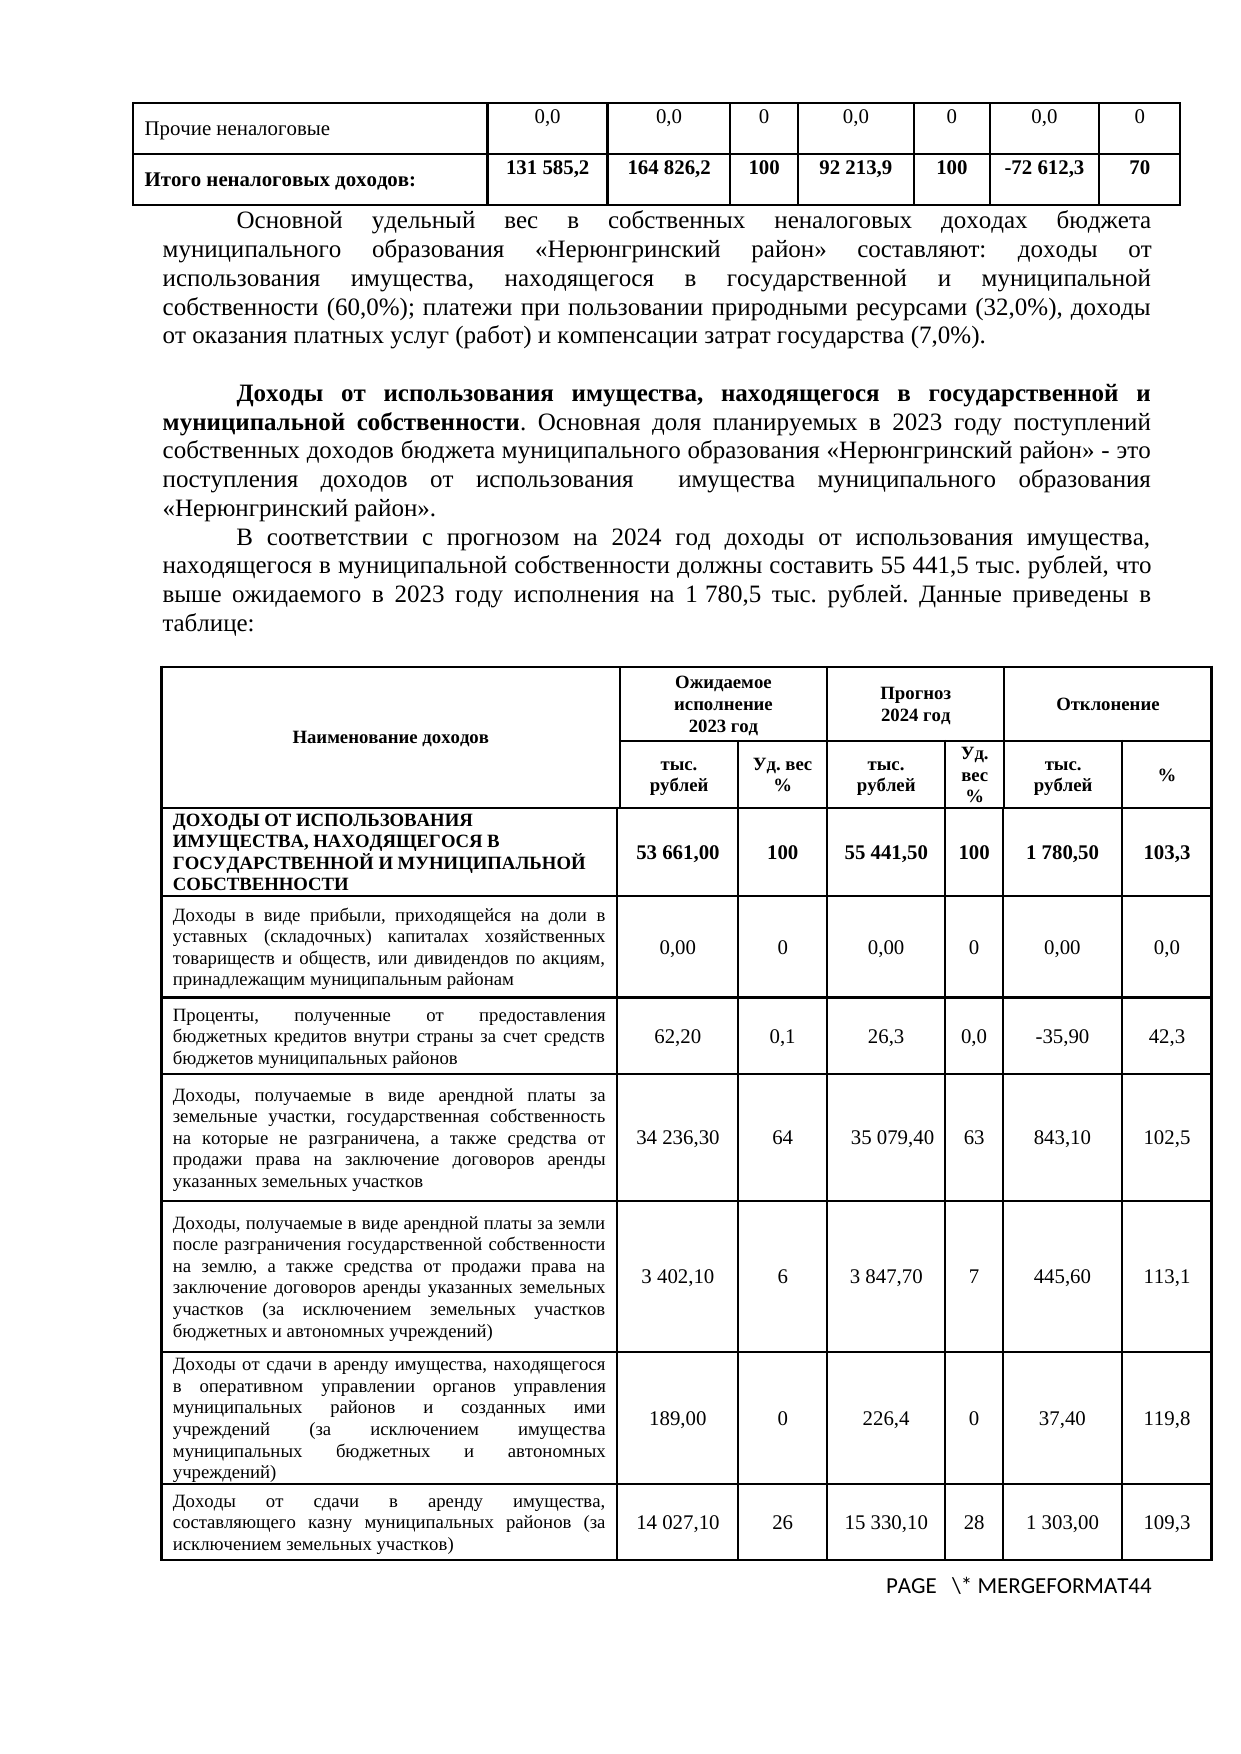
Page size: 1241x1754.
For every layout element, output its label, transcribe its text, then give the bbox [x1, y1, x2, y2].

table_cell тыс. рублей [621, 742, 737, 807]
table_cell 102,5 [1123, 1075, 1210, 1199]
table_cell 0,00 [828, 897, 944, 996]
table_cell 131 585,2 [489, 155, 606, 203]
table_cell 0,1 [739, 999, 826, 1073]
table_cell Доходы, получаемые в виде арендной платы за земли после разграничения государственной собственности на землю, а также средства от продажи права на заключение договоров аренды указанных земельных участков (за исключением земельных участков бюджетных и автономных учреждений) [163, 1202, 616, 1351]
table_cell Доходы в виде прибыли, приходящейся на доли в уставных (складочных) капиталах хозяйственных товариществ и обществ, или дивидендов по акциям, принадлежащим муниципальным районам [163, 897, 616, 996]
table_cell 0,00 [1004, 897, 1121, 996]
text В соответствии с прогнозом на 2024 год доходы от использования имущества, находящегося в муниципальной собственности должны составить 55 441,5 тыс. рублей, что выше ожидаемого в 2023 году исполнения на 1 780,5 тыс. рублей. Данные приведены в таблице: [162, 522, 1152, 637]
table_cell Доходы от сдачи в аренду имущества, составляющего казну муниципальных районов (за исключением земельных участков) [163, 1485, 616, 1559]
table_cell 100 [739, 809, 826, 895]
table_cell Доходы от сдачи в аренду имущества, находящегося в оперативном управлении органов управления муниципальных районов и созданных ими учреждений (за исключением имущества муниципальных бюджетных и автономных учреждений) [163, 1353, 616, 1483]
table_cell тыс. рублей [828, 742, 944, 807]
table_cell 15 330,10 [828, 1485, 944, 1559]
table_cell 0,0 [991, 104, 1098, 153]
table_cell 6 [739, 1202, 826, 1351]
table_cell 34 236,30 [618, 1075, 737, 1199]
table_cell 0 [731, 104, 797, 153]
table_cell 100 [915, 155, 989, 203]
text Доходы от использования имущества, находящегося в государственной и муниципальной собственности. Основная доля планируемых в 2023 году поступлений собственных доходов бюджета муниципального образования «Нерюнгринский район» - это поступления доходов от использования имущества муниципального образования «Нерюнгринский район». [162, 378, 1152, 522]
text Основной удельный вес в собственных неналоговых доходах бюджета муниципального образования «Нерюнгринский район» составляют: доходы от использования имущества, находящегося в государственной и муниципальной собственности (60,0%); платежи при пользовании природными ресурсами (32,0%), доходы от оказания платных услуг (работ) и компенсации затрат государства (7,0%). [162, 206, 1152, 349]
table_cell 35 079,40 [828, 1075, 944, 1199]
table_cell 26,3 [828, 999, 944, 1073]
table_cell -35,90 [1004, 999, 1121, 1073]
table_cell 113,1 [1123, 1202, 1210, 1351]
table_cell 62,20 [618, 999, 737, 1073]
table_cell 37,40 [1004, 1353, 1121, 1483]
table_cell Уд. вес % [946, 742, 1003, 807]
table_cell Прочие неналоговые [134, 104, 486, 153]
table_cell 0 [946, 897, 1002, 996]
table_cell 0 [739, 1353, 826, 1483]
table_header Отклонение [1005, 668, 1210, 740]
table_cell % [1123, 742, 1210, 807]
table_header Наименование доходов [163, 668, 619, 807]
table_cell 226,4 [828, 1353, 944, 1483]
table_cell 0,0 [799, 104, 913, 153]
table_cell 109,3 [1123, 1485, 1210, 1559]
table_cell ДОХОДЫ ОТ ИСПОЛЬЗОВАНИЯ ИМУЩЕСТВА, НАХОДЯЩЕГОСЯ В ГОСУДАРСТВЕННОЙ И МУНИЦИПАЛЬНОЙ СОБСТВЕННОСТИ [163, 809, 616, 895]
table_cell 64 [739, 1075, 826, 1199]
table_cell 0,00 [618, 897, 737, 996]
table_cell Уд. вес % [739, 742, 826, 807]
table_cell 42,3 [1123, 999, 1210, 1073]
table_cell 70 [1100, 155, 1179, 203]
table_cell 0,0 [946, 999, 1002, 1073]
table_cell 14 027,10 [618, 1485, 737, 1559]
table_cell 3 402,10 [618, 1202, 737, 1351]
table_cell 7 [946, 1202, 1002, 1351]
table_cell 100 [946, 809, 1002, 895]
table_cell 26 [739, 1485, 826, 1559]
table_cell 92 213,9 [799, 155, 913, 203]
table_cell 0 [739, 897, 826, 996]
table_cell Итого неналоговых доходов: [134, 155, 486, 203]
table_cell -72 612,3 [991, 155, 1098, 203]
table_cell 28 [946, 1485, 1002, 1559]
table_cell 0 [946, 1353, 1002, 1483]
table_cell 445,60 [1004, 1202, 1121, 1351]
table_cell 100 [731, 155, 797, 203]
table_header Прогноз 2024 год [828, 668, 1003, 740]
table_cell 164 826,2 [609, 155, 729, 203]
table_cell 63 [946, 1075, 1002, 1199]
table_cell Доходы, получаемые в виде арендной платы за земельные участки, государственная собственность на которые не разграничена, а также средства от продажи права на заключение договоров аренды указанных земельных участков [163, 1075, 616, 1199]
table_cell 0 [915, 104, 989, 153]
table_cell 3 847,70 [828, 1202, 944, 1351]
table_cell 0,0 [489, 104, 606, 153]
table_cell Проценты, полученные от предоставления бюджетных кредитов внутри страны за счет средств бюджетов муниципальных районов [163, 999, 616, 1073]
table_cell 119,8 [1123, 1353, 1210, 1483]
table_cell 103,3 [1123, 809, 1210, 895]
table_header Ожидаемое исполнение 2023 год [621, 668, 826, 740]
table_cell 0,0 [609, 104, 729, 153]
table_cell 843,10 [1004, 1075, 1121, 1199]
table_cell 1 303,00 [1004, 1485, 1121, 1559]
table_cell 55 441,50 [828, 809, 944, 895]
table_cell тыс. рублей [1005, 742, 1121, 807]
table_cell 189,00 [618, 1353, 737, 1483]
table_cell 1 780,50 [1004, 809, 1121, 895]
table_cell 0 [1100, 104, 1179, 153]
table_cell 0,0 [1123, 897, 1210, 996]
table_cell 53 661,00 [618, 809, 737, 895]
